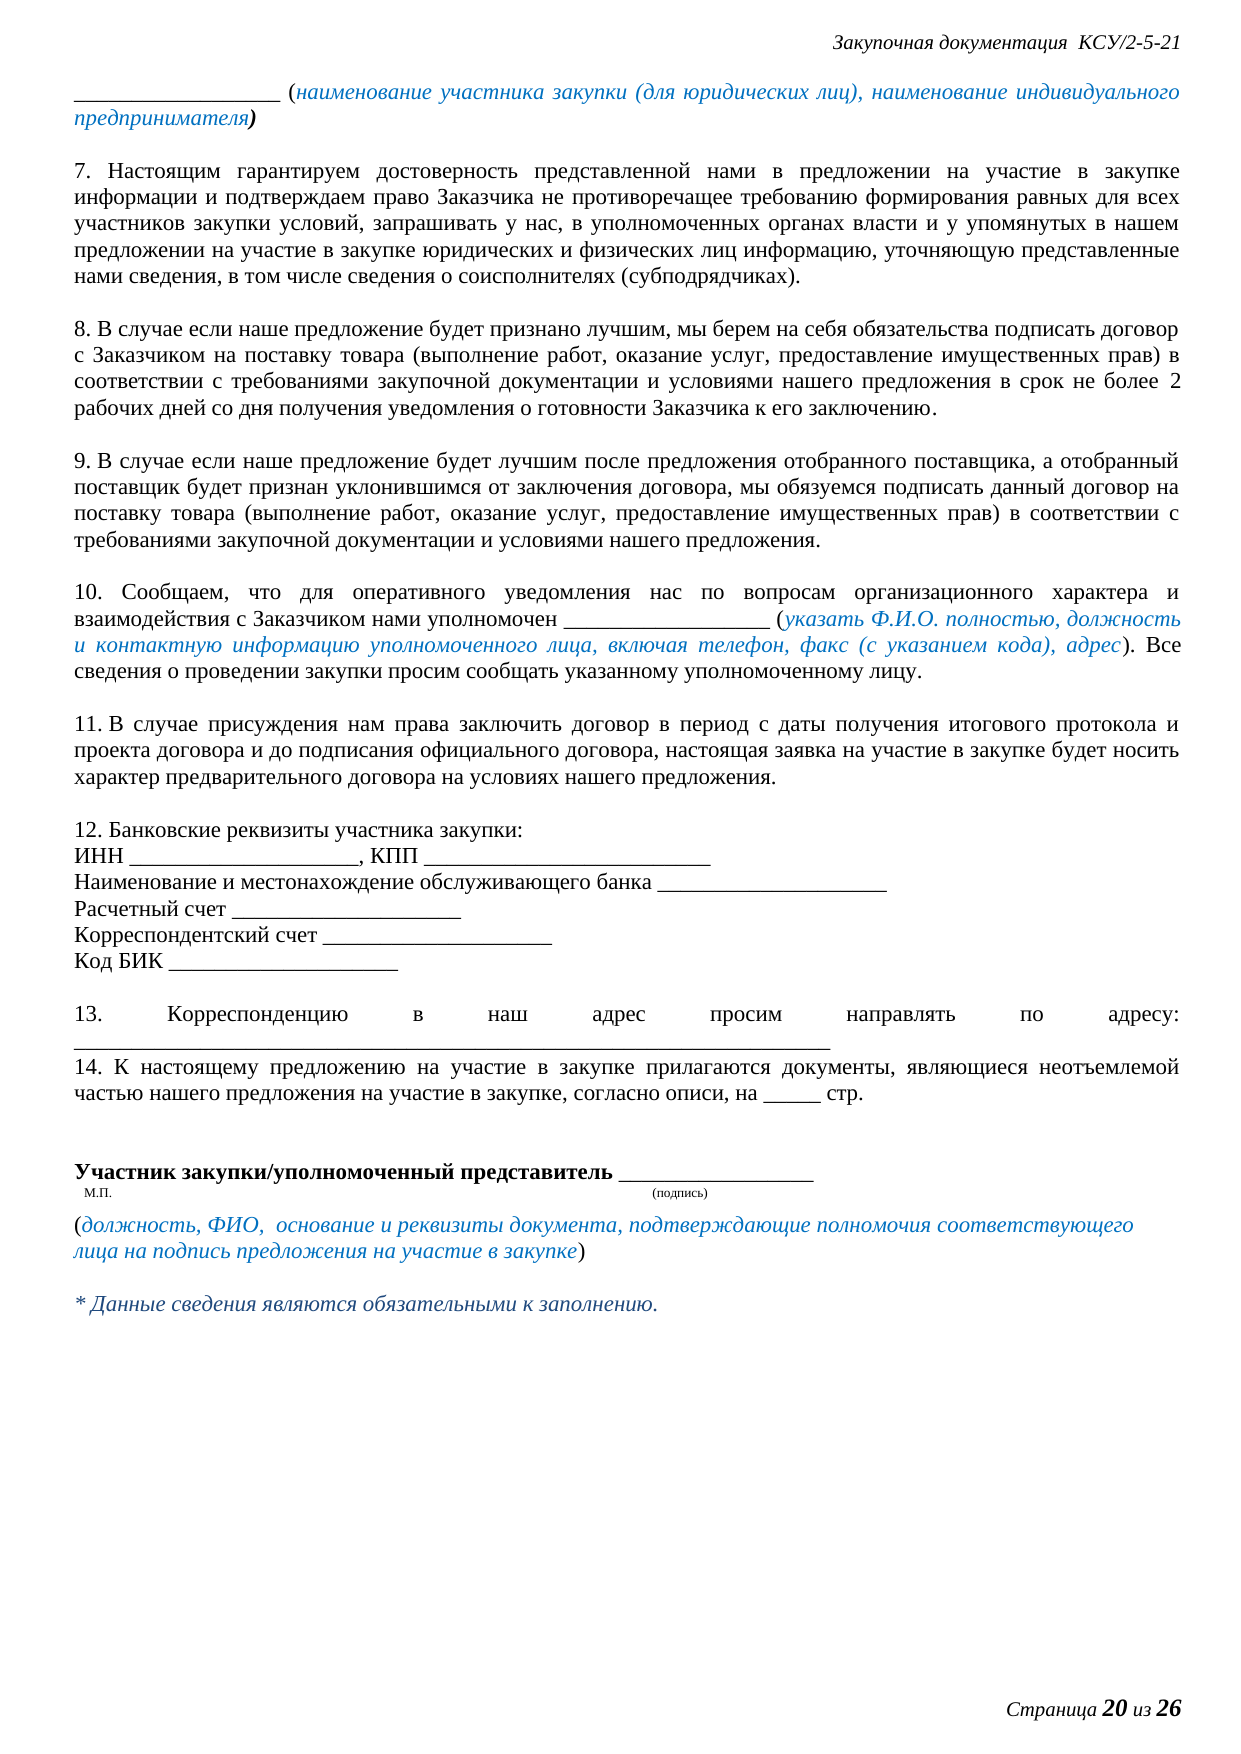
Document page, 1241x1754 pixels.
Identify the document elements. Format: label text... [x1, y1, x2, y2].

text 7. Настоящим гарантируем достоверность представленной нами в предложении на участие в закупке информации и подтверждаем право Заказчика не противоречащее требованию формирования равных для всех участников закупки условий, запрашивать у нас, в уполномоченных органах власти и у упомянутых в нашем предложении на участие в закупке юридических и физических лиц информацию, уточняющую представленные нами сведения, в том числе сведения о соисполнителях (субподрядчиках). [74, 157, 1181, 288]
text * Данные сведения являются обязательными к заполнению. [74, 1290, 1181, 1316]
text ИНН ____________________, КПП _________________________ [74, 842, 1181, 868]
text Расчетный счет ____________________ [74, 895, 1181, 921]
text 9. В случае если наше предложение будет лучшим после предложения отобранного поставщика, а отобранный поставщик будет признан уклонившимся от заключения договора, мы обязуемся подписать данный договор на поставку товара (выполнение работ, оказание услуг, предоставление имущественных прав) в соответствии с требованиями закупочной документации и условиями нашего предложения. [74, 447, 1181, 552]
text (должность, ФИО, основание и реквизиты документа, подтверждающие полномочия соответствующего лица на подпись предложения на участие в закупке) [74, 1211, 1181, 1264]
text Наименование и местонахождение обслуживающего банка ____________________ [74, 868, 1181, 895]
text 10. Сообщаем, что для оперативного уведомления нас по вопросам организационного характера и взаимодействия с Заказчиком нами уполномочен __________________ (указать Ф.И.О. полностью, должность и контактную информацию уполномоченного лица, включая телефон, факс (с указанием кода), адрес). Все сведения о проведении закупки просим сообщать указанному уполномоченному лицу. [74, 578, 1181, 684]
text 13. Корреспонденцию в наш адрес просим направлять по адресу: __________________________________________________________________ [74, 1000, 1181, 1053]
text Корреспондентский счет ____________________ [74, 921, 1181, 947]
text 11. В случае присуждения нам права заключить договор в период с даты получения итогового протокола и проекта договора и до подписания официального договора, настоящая заявка на участие в закупке будет носить характер предварительного договора на условиях нашего предложения. [74, 710, 1181, 789]
text 14. К настоящему предложению на участие в закупке прилагаются документы, являющиеся неотъемлемой частью нашего предложения на участие в закупке, согласно описи, на _____ стр. [74, 1053, 1181, 1106]
text М.П. (подпись) [74, 1184, 1181, 1211]
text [74, 78, 1181, 130]
text Участник закупки/уполномоченный представитель _________________ [74, 1158, 1181, 1184]
text 12. Банковские реквизиты участника закупки: [74, 816, 1181, 842]
text Код БИК ____________________ [74, 947, 1181, 974]
text 8. В случае если наше предложение будет признано лучшим, мы берем на себя обязательства подписать договор с Заказчиком на поставку товара (выполнение работ, оказание услуг, предоставление имущественных прав) в соответствии с требованиями закупочной документации и условиями нашего предложения в срок не более 2 рабочих дней со дня получения уведомления о готовности Заказчика к его заключению. [74, 315, 1181, 420]
